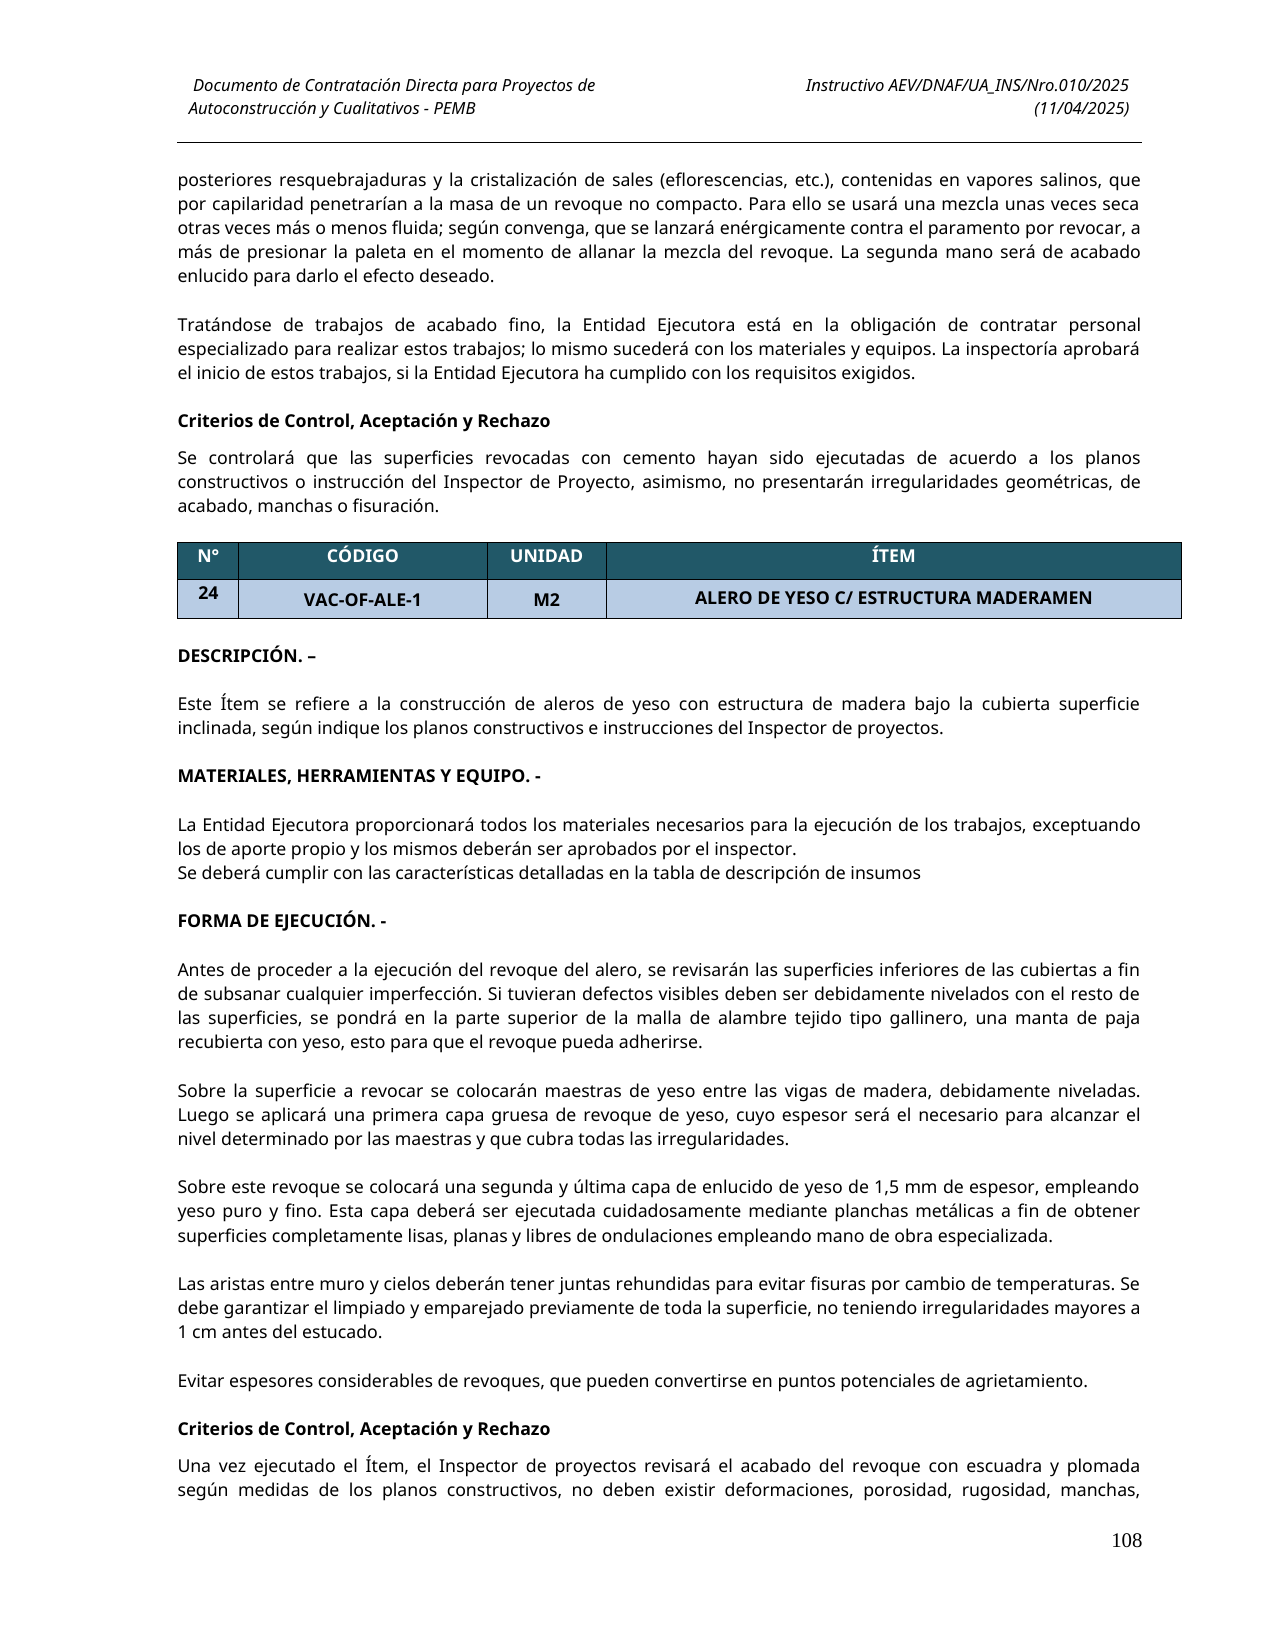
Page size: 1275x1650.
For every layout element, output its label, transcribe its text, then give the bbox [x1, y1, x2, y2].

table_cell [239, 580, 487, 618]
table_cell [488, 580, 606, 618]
text La Entidad Ejecutora proporcionará todos los materiales necesarios para la ejecución de los trabajos, exceptuando los de aporte propio y los mismos deberán ser aprobados por el inspector. [177, 812, 1142, 861]
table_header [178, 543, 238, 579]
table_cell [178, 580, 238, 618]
text MATERIALES, HERRAMIENTAS Y EQUIPO. - [177, 764, 1142, 788]
text DESCRIPCIÓN. – [177, 643, 1142, 667]
text Sobre la superficie a revocar se colocarán maestras de yeso entre las vigas de madera, debidamente niveladas. Luego se aplicará una primera capa gruesa de revoque de yeso, cuyo espesor será el necesario para alcanzar el nivel determinado por las maestras y que cubra todas las irregularidades. [177, 1078, 1142, 1151]
text Antes de proceder a la ejecución del revoque del alero, se revisarán las superficies inferiores de las cubiertas a fin de subsanar cualquier imperfección. Si tuvieran defectos visibles deben ser debidamente nivelados con el resto de las superficies, se pondrá en la parte superior de la malla de alambre tejido tipo gallinero, una manta de paja recubierta con yeso, esto para que el revoque pueda adherirse. [177, 957, 1142, 1054]
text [177, 167, 1142, 288]
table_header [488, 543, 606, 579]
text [177, 1453, 1142, 1501]
text Criterios de Control, Aceptación y Rechazo [177, 1416, 1142, 1441]
text Las aristas entre muro y cielos deberán tener juntas rehundidas para evitar fisuras por cambio de temperaturas. Se debe garantizar el limpiado y emparejado previamente de toda la superficie, no teniendo irregularidades mayores a 1 cm antes del estucado. [177, 1271, 1142, 1344]
text Este Ítem se refiere a la construcción de aleros de yeso con estructura de madera bajo la cubierta superficie inclinada, según indique los planos constructivos e instrucciones del Inspector de proyectos. [177, 691, 1142, 740]
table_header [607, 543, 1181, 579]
text Criterios de Control, Aceptación y Rechazo [177, 409, 1142, 433]
text FORMA DE EJECUCIÓN. - [177, 909, 1142, 933]
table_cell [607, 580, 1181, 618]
text Evitar espesores considerables de revoques, que pueden convertirse en puntos potenciales de agrietamiento. [177, 1368, 1142, 1392]
text Sobre este revoque se colocará una segunda y última capa de enlucido de yeso de 1,5 mm de espesor, empleando yeso puro y fino. Esta capa deberá ser ejecutada cuidadosamente mediante planchas metálicas a fin de obtener superficies completamente lisas, planas y libres de ondulaciones empleando mano de obra especializada. [177, 1175, 1142, 1247]
text Se controlará que las superficies revocadas con cemento hayan sido ejecutadas de acuerdo a los planos constructivos o instrucción del Inspector de Proyecto, asimismo, no presentarán irregularidades geométricas, de acabado, manchas o fisuración. [177, 445, 1142, 518]
text Tratándose de trabajos de acabado fino, la Entidad Ejecutora está en la obligación de contratar personal especializado para realizar estos trabajos; lo mismo sucederá con los materiales y equipos. La inspectoría aprobará el inicio de estos trabajos, si la Entidad Ejecutora ha cumplido con los requisitos exigidos. [177, 312, 1142, 384]
text Se deberá cumplir con las características detalladas en la tabla de descripción de insumos [177, 861, 1142, 885]
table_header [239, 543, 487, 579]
